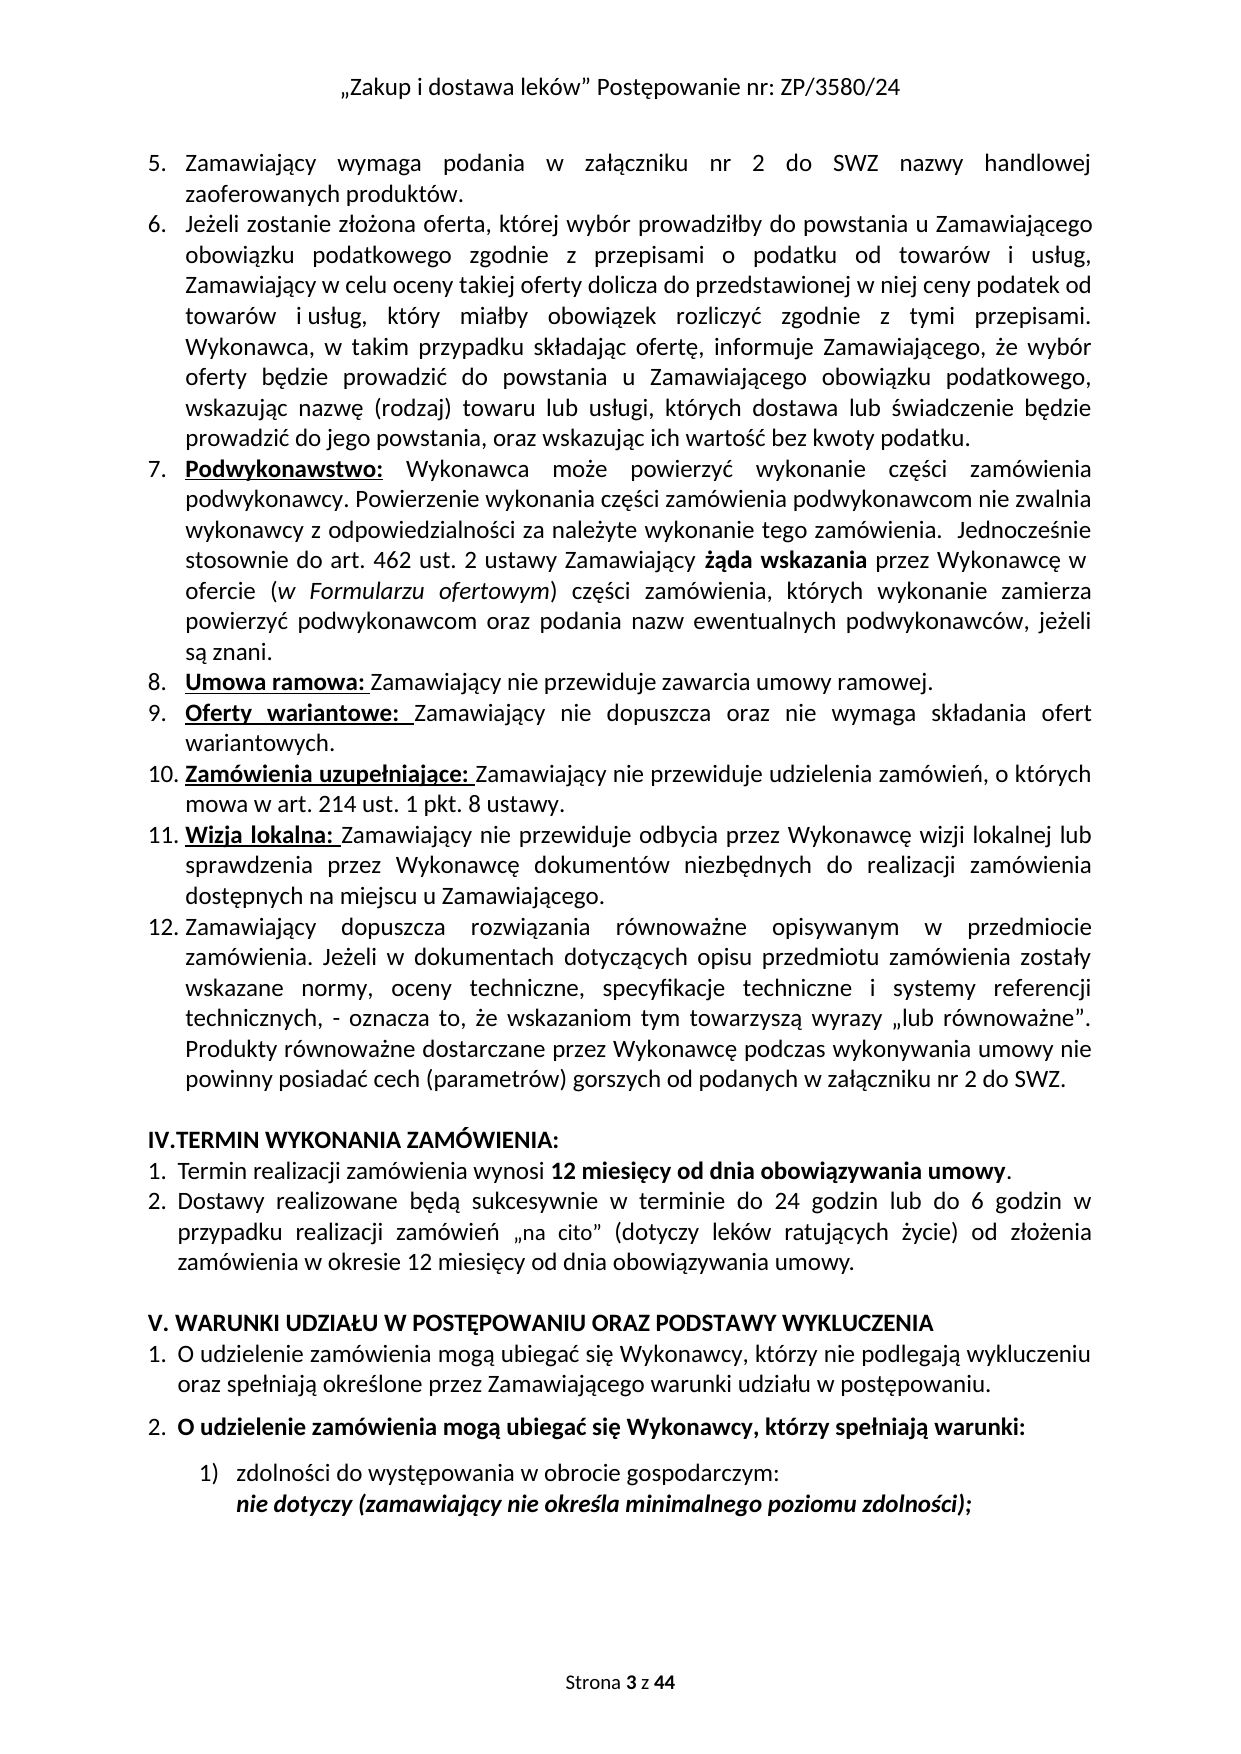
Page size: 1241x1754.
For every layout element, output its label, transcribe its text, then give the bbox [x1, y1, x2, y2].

list Podwykonawstwo: Wykonawca może powierzyć wykonanie części zamówienia podwykonawcy. Powierzenie wykonania części zamówienia podwykonawcom nie zwalnia wykonawcy z odpowiedzialności za należyte wykonanie tego zamówienia. Jednocześnie stosownie do art. 462 ust. 2 ustawy Zamawiający żąda wskazania przez Wykonawcę w ofercie (w Formularzu ofertowym) części zamówienia, których wykonanie zamierza powierzyć podwykonawcom oraz podania nazw ewentualnych podwykonawców, jeżeli są znani. [148, 453, 1093, 666]
text V. WARUNKI UDZIAŁU W POSTĘPOWANIU ORAZ PODSTAWY WYKLUCZENIA [148, 1307, 1093, 1338]
list nie dotyczy (zamawiający nie określa minimalnego poziomu zdolności); [236, 1488, 1093, 1518]
text IV.TERMIN WYKONANIA ZAMÓWIENIA: [148, 1124, 1093, 1155]
list Zamówienia uzupełniające: Zamawiający nie przewiduje udzielenia zamówień, o których mowa w art. 214 ust. 1 pkt. 8 ustawy. [148, 758, 1093, 819]
list Jeżeli zostanie złożona oferta, której wybór prowadziłby do powstania u Zamawiającego obowiązku podatkowego zgodnie z przepisami o podatku od towarów i usług, Zamawiający w celu oceny takiej oferty dolicza do przedstawionej w niej ceny podatek od towarów i usług, który miałby obowiązek rozliczyć zgodnie z tymi przepisami. Wykonawca, w takim przypadku składając ofertę, informuje Zamawiającego, że wybór oferty będzie prowadzić do powstania u Zamawiającego obowiązku podatkowego, wskazując nazwę (rodzaj) towaru lub usługi, których dostawa lub świadczenie będzie prowadzić do jego powstania, oraz wskazując ich wartość bez kwoty podatku. [148, 209, 1093, 453]
list Zamawiający dopuszcza rozwiązania równoważne opisywanym w przedmiocie zamówienia. Jeżeli w dokumentach dotyczących opisu przedmiotu zamówienia zostały wskazane normy, oceny techniczne, specyfikacje techniczne i systemy referencji technicznych, - oznacza to, że wskazaniom tym towarzyszą wyrazy „lub równoważne”. Produkty równoważne dostarczane przez Wykonawcę podczas wykonywania umowy nie powinny posiadać cech (parametrów) gorszych od podanych w załączniku nr 2 do SWZ. [148, 911, 1093, 1094]
list Oferty wariantowe: Zamawiający nie dopuszcza oraz nie wymaga składania ofert wariantowych. [148, 697, 1093, 758]
list zdolności do występowania w obrocie gospodarczym: [199, 1457, 1093, 1488]
list O udzielenie zamówienia mogą ubiegać się Wykonawcy, którzy nie podlegają wykluczeniu oraz spełniają określone przez Zamawiającego warunki udziału w postępowaniu. [148, 1338, 1093, 1399]
list Dostawy realizowane będą sukcesywnie w terminie do 24 godzin lub do 6 godzin w przypadku realizacji zamówień „na cito” (dotyczy leków ratujących życie) od złożenia zamówienia w okresie 12 miesięcy od dnia obowiązywania umowy. [148, 1185, 1093, 1277]
list Umowa ramowa: Zamawiający nie przewiduje zawarcia umowy ramowej. [148, 666, 1093, 697]
list O udzielenie zamówienia mogą ubiegać się Wykonawcy, którzy spełniają warunki: [148, 1411, 1093, 1442]
list Zamawiający wymaga podania w załączniku nr 2 do SWZ nazwy handlowej zaoferowanych produktów. [148, 148, 1093, 209]
list Termin realizacji zamówienia wynosi 12 miesięcy od dnia obowiązywania umowy. [148, 1155, 1093, 1185]
list Wizja lokalna: Zamawiający nie przewiduje odbycia przez Wykonawcę wizji lokalnej lub sprawdzenia przez Wykonawcę dokumentów niezbędnych do realizacji zamówienia dostępnych na miejscu u Zamawiającego. [148, 819, 1093, 911]
